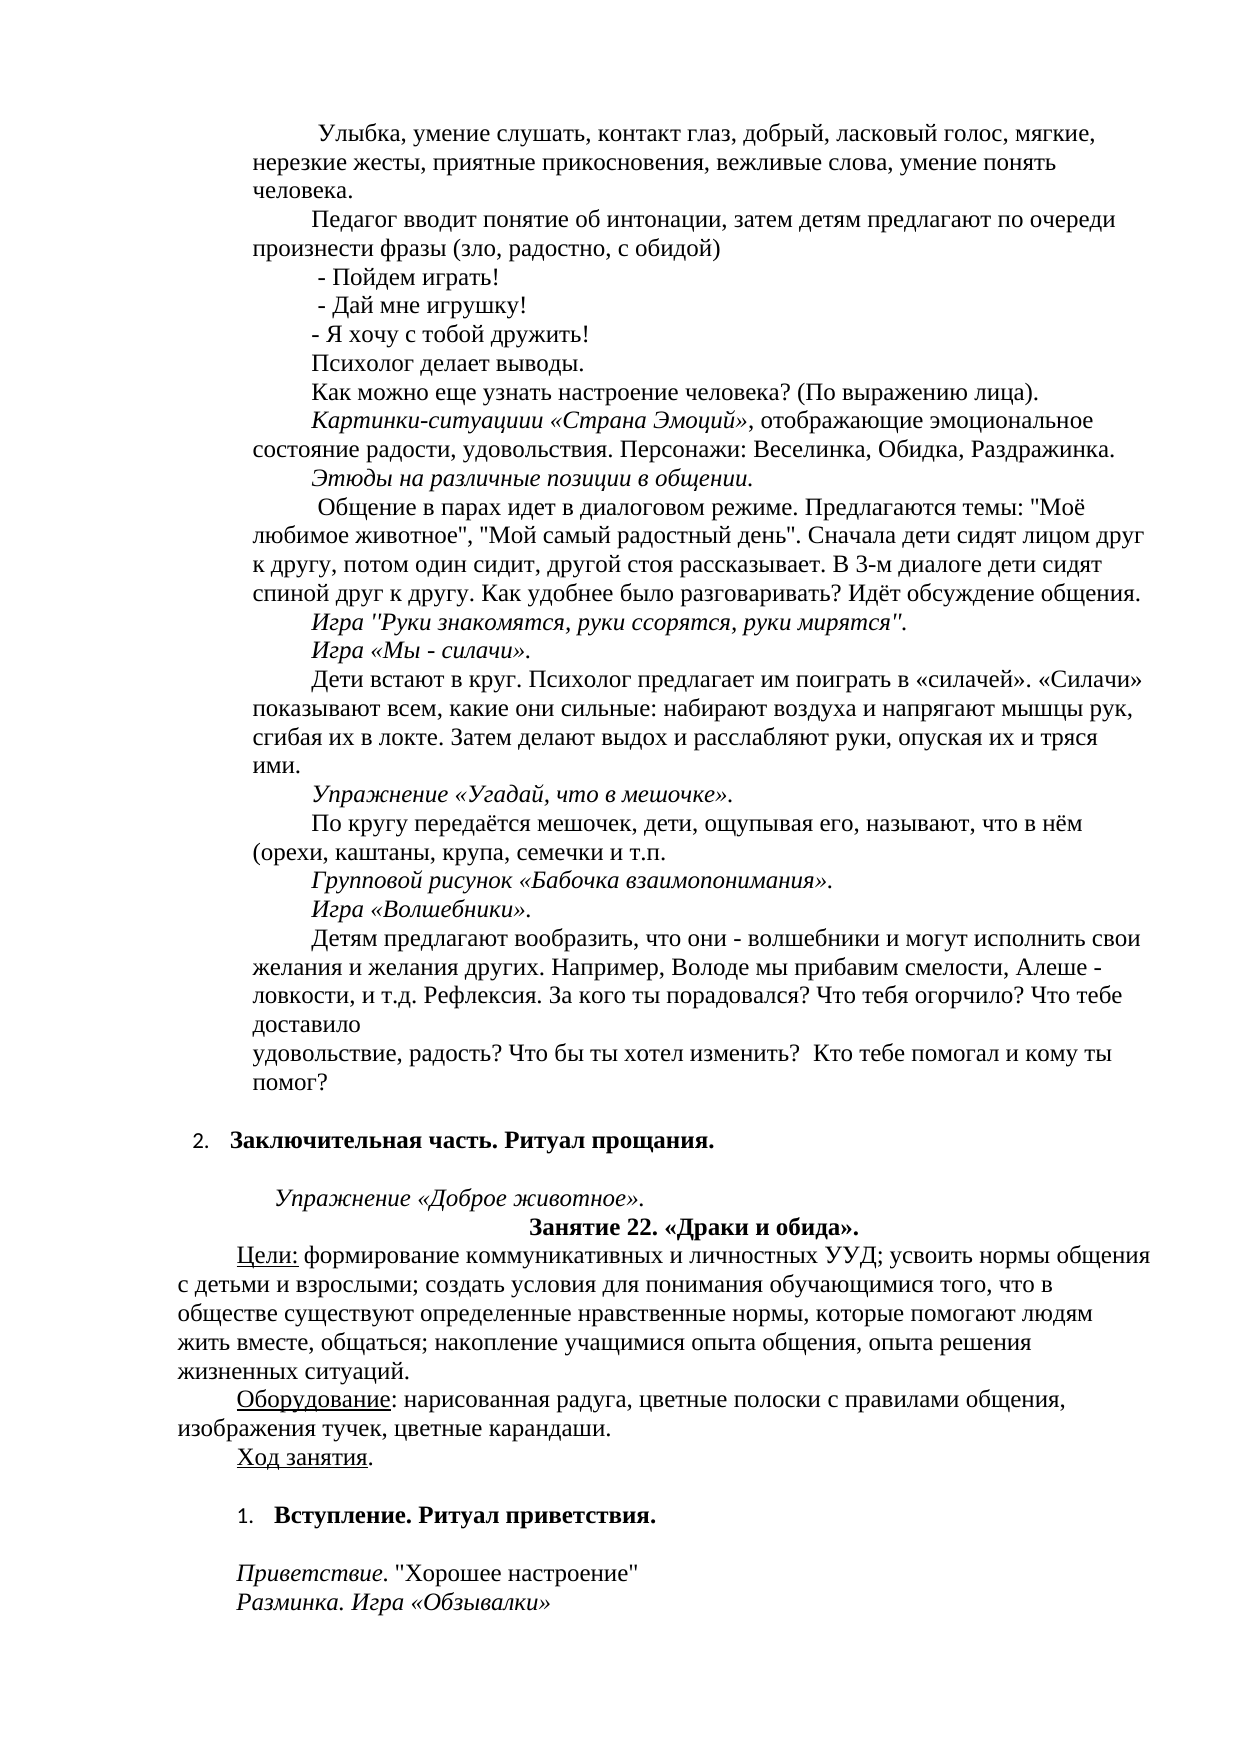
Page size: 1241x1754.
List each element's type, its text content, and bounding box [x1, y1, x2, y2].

text Ход занятия. [177, 1442, 1152, 1471]
text Упражнение «Угадай, что в мешочке». [252, 779, 1152, 808]
text Игра «Волшебники». [252, 894, 1152, 923]
text Занятие 22. «Драки и обида». [177, 1212, 1152, 1241]
text Как можно еще узнать настроение человека? (По выражению лица). [252, 377, 1152, 406]
text Улыбка, умение слушать, контакт глаз, добрый, ласковый голос, мягкие, нерезкие жесты, приятные прикосновения, вежливые слова, умение понять человека. [252, 118, 1152, 204]
text По кругу передаётся мешочек, дети, ощупывая его, называют, что в нём (орехи, каштаны, крупа, семечки и т.п. [252, 808, 1152, 866]
text Педагог вводит понятие об интонации, затем детям предлагают по очереди произнести фразы (зло, радостно, с обидой) [252, 204, 1152, 262]
text Общение в парах идет в диалоговом режиме. Предлагаются темы: ''Моё любимое животное'', ''Мой самый радостный день''. Сначала дети сидят лицом друг к другу, потом один сидит, другой стоя рассказывает. В 3-м диалоге дети сидят спиной друг к другу. Как удобнее было разговаривать? Идёт обсуждение общения. [252, 492, 1152, 607]
text Картинки-ситуациии «Страна Эмоций», отображающие эмоциональное состояние радости, удовольствия. Персонажи: Веселинка, Обидка, Раздражинка. [252, 406, 1152, 463]
text Психолог делает выводы. [252, 348, 1152, 377]
text Игра «Мы - силачи». [252, 636, 1152, 664]
text Этюды на различные позиции в общении. [252, 463, 1152, 492]
text Упражнение «Доброе животное». [274, 1183, 1152, 1212]
list Заключительная часть. Ритуал прощания. [192, 1125, 1152, 1154]
text Разминка. Игра «Обзывалки» [162, 1587, 1152, 1616]
text Дети встают в круг. Психолог предлагает им поиграть в «силачей». «Силачи» показывают всем, какие они сильные: набирают воздуха и напрягают мышцы рук, сгибая их в локте. Затем делают выдох и расслабляют руки, опуская их и тряся ими. [252, 664, 1152, 779]
text Цели: формирование коммуникативных и личностных УУД; усвоить нормы общения с детьми и взрослыми; создать условия для понимания обучающимися того, что в обществе существуют определенные нравственные нормы, которые помогают людям жить вместе, общаться; накопление учащимися опыта общения, опыта решения жизненных ситуаций. [177, 1241, 1152, 1384]
text удовольствие, радость? Что бы ты хотел изменить? Кто тебе помогал и кому ты помог? [252, 1038, 1152, 1096]
text Детям предлагают вообразить, что они - волшебники и могут исполнить свои желания и желания других. Например, Володе мы прибавим смелости, Алеше - ловкости, и т.д. Рефлексия. За кого ты порадовался? Что тебя огорчило? Что тебе доставило [252, 923, 1152, 1038]
text Приветствие. "Хорошее настроение" [162, 1558, 1152, 1587]
text Оборудование: нарисованная радуга, цветные полоски с правилами общения, изображения тучек, цветные карандаши. [177, 1384, 1152, 1442]
text - Я хочу с тобой дружить! [252, 319, 1152, 348]
text - Дай мне игрушку! [252, 291, 1152, 319]
text Игра ''Руки знакомятся, руки ссорятся, руки мирятся''. [252, 607, 1152, 636]
list Вступление. Ритуал приветствия. [236, 1500, 1152, 1529]
text Групповой рисунок «Бабочка взаимопонимания». [252, 866, 1152, 894]
text - Пойдем играть! [252, 262, 1152, 291]
